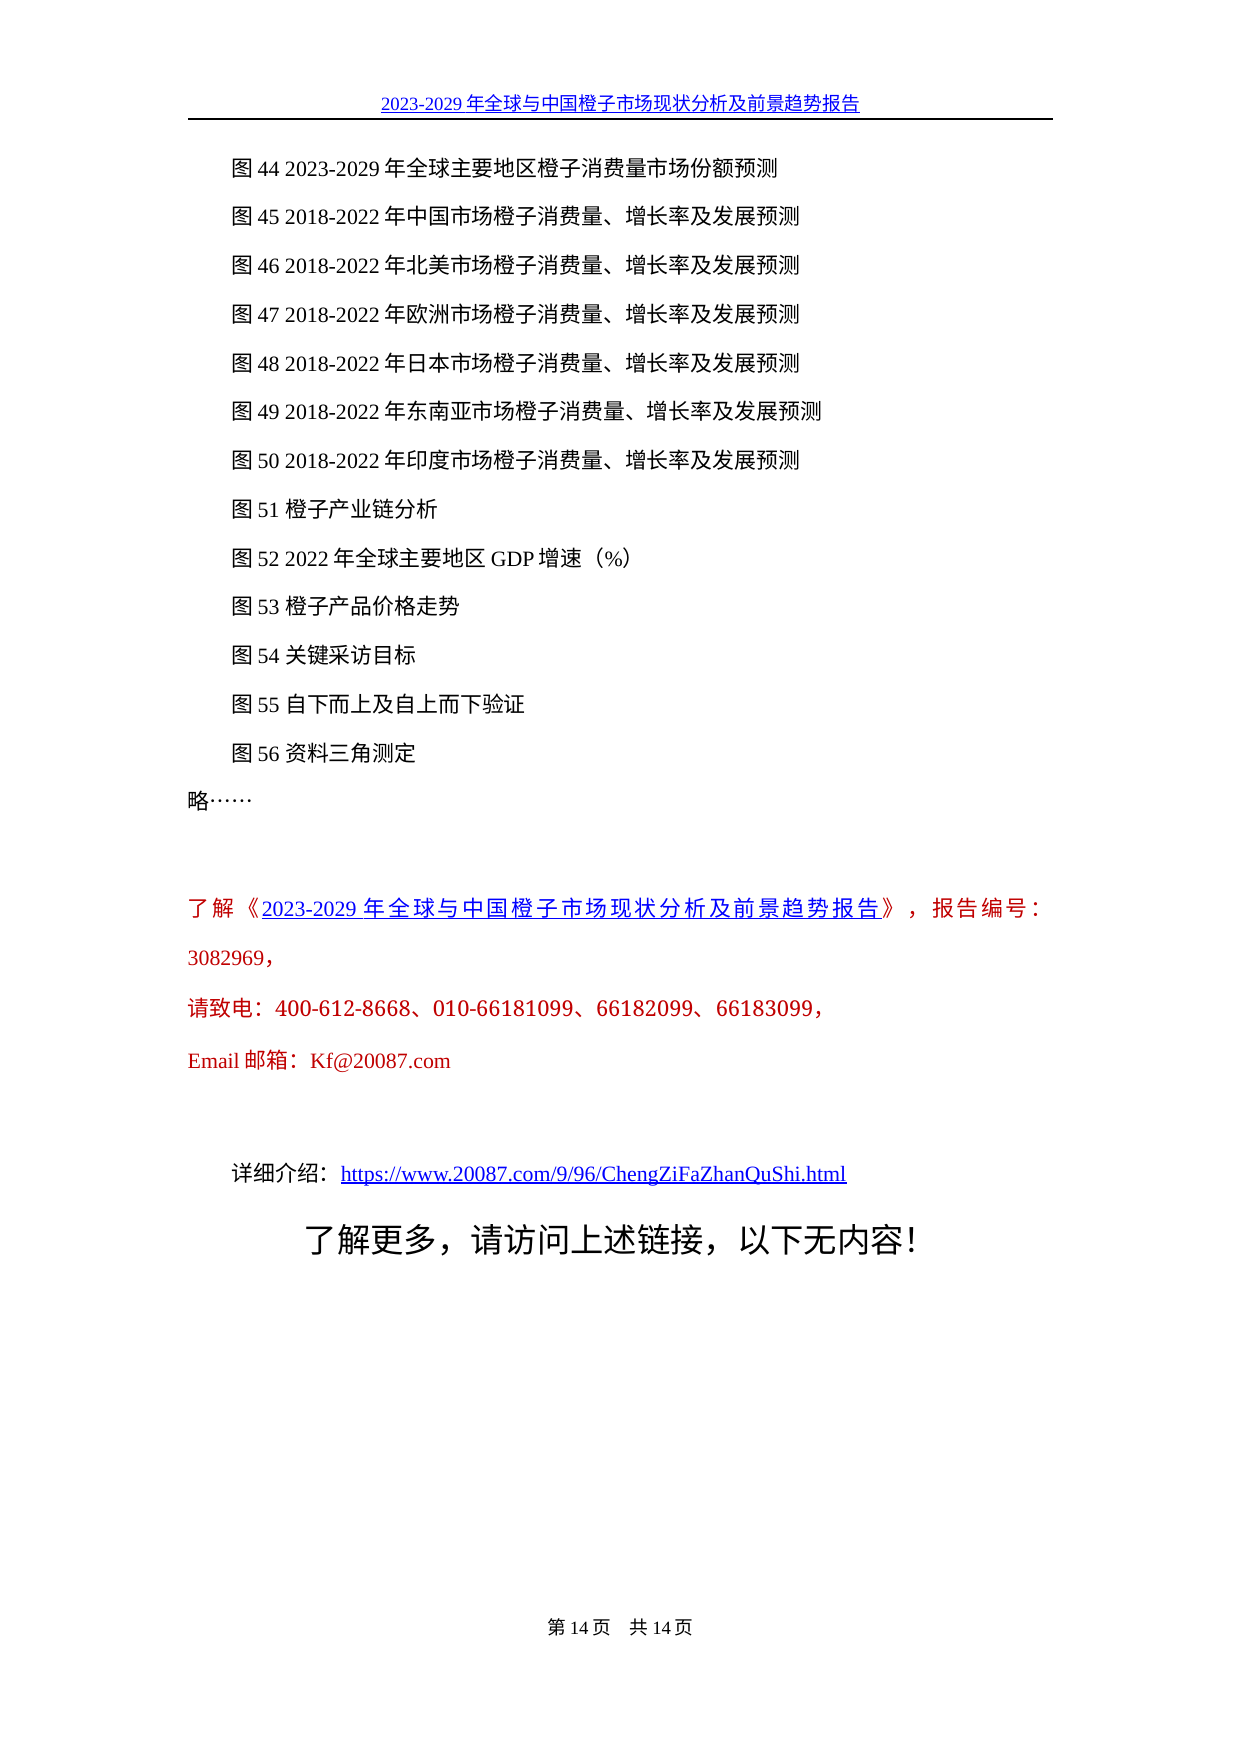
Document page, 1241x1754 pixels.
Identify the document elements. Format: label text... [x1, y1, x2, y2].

title 了解更多，请访问上述链接，以下无内容！ [187, 1205, 1053, 1270]
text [187, 150, 1053, 816]
text 了解《2023-2029年全球与中国橙子市场现状分析及前景趋势报告》，报告编号：3082969， [187, 890, 1053, 972]
text 详细介绍：https://www.20087.com/9/96/ChengZiFaZhanQuShi.html [187, 1155, 1053, 1188]
text Email邮箱：Kf@20087.com [187, 1042, 1053, 1075]
text 请致电：400-612-8668、010-66181099、66182099、66183099， [187, 991, 1053, 1023]
